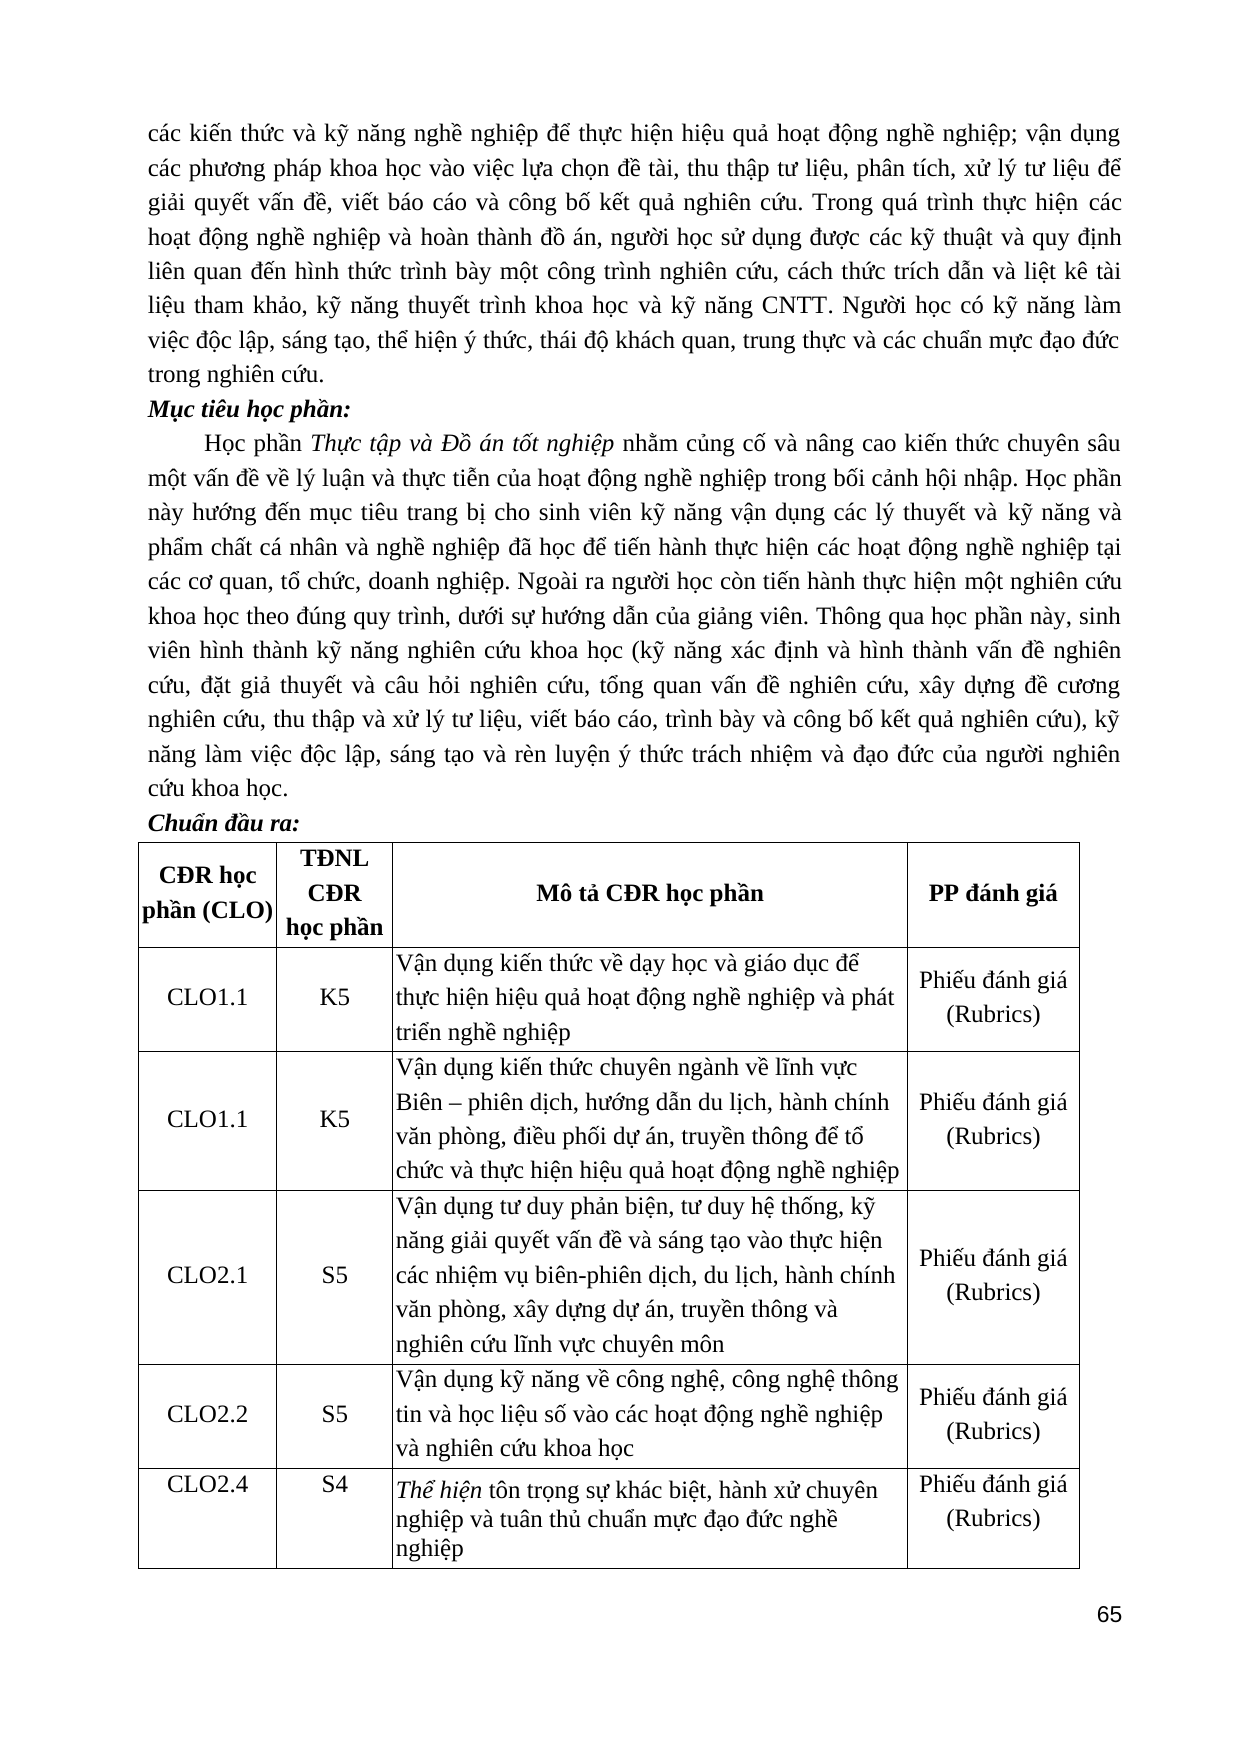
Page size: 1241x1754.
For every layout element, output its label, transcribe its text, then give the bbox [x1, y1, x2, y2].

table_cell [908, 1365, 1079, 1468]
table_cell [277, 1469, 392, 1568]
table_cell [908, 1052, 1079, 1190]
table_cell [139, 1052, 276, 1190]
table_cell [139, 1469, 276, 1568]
text Mục tiêu học phần: [148, 394, 1122, 423]
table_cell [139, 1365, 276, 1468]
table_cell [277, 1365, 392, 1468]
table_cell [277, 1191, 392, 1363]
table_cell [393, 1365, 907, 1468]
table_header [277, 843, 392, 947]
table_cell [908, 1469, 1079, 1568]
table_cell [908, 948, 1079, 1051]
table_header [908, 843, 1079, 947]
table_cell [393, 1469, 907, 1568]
text Học phần Thực tập và Đồ án tốt nghiệp nhằm củng cố và nâng cao kiến thức chuyên sâu một vấn đề về lý luận và thực tiễn của hoạt động nghề nghiệp trong bối cảnh hội nhập. Học phần này hướng đến mục tiêu trang bị cho sinh viên kỹ năng vận dụng các lý thuyết và kỹ năng và phẩm chất cá nhân và nghề nghiệp đã học để tiến hành thực hiện các hoạt động nghề nghiệp tại các cơ quan, tổ chức, doanh nghiệp. Ngoài ra người học còn tiến hành thực hiện một nghiên cứu khoa học theo đúng quy trình, dưới sự hướng dẫn của giảng viên. Thông qua học phần này, sinh viên hình thành kỹ năng nghiên cứu khoa học (kỹ năng xác định và hình thành vấn đề nghiên cứu, đặt giả thuyết và câu hỏi nghiên cứu, tổng quan vấn đề nghiên cứu, xây dựng đề cương nghiên cứu, thu thập và xử lý tư liệu, viết báo cáo, trình bày và công bố kết quả nghiên cứu), kỹ năng làm việc độc lập, sáng tạo và rèn luyện ý thức trách nhiệm và đạo đức của người nghiên cứu khoa học. [148, 428, 1122, 802]
text Chuẩn đầu ra: [148, 808, 1122, 836]
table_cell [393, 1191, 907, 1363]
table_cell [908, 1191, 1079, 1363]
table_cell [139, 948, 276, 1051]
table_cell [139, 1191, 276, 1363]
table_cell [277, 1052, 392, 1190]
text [148, 118, 1122, 388]
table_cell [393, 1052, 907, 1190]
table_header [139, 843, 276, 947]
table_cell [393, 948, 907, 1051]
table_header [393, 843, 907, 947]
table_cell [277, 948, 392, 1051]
